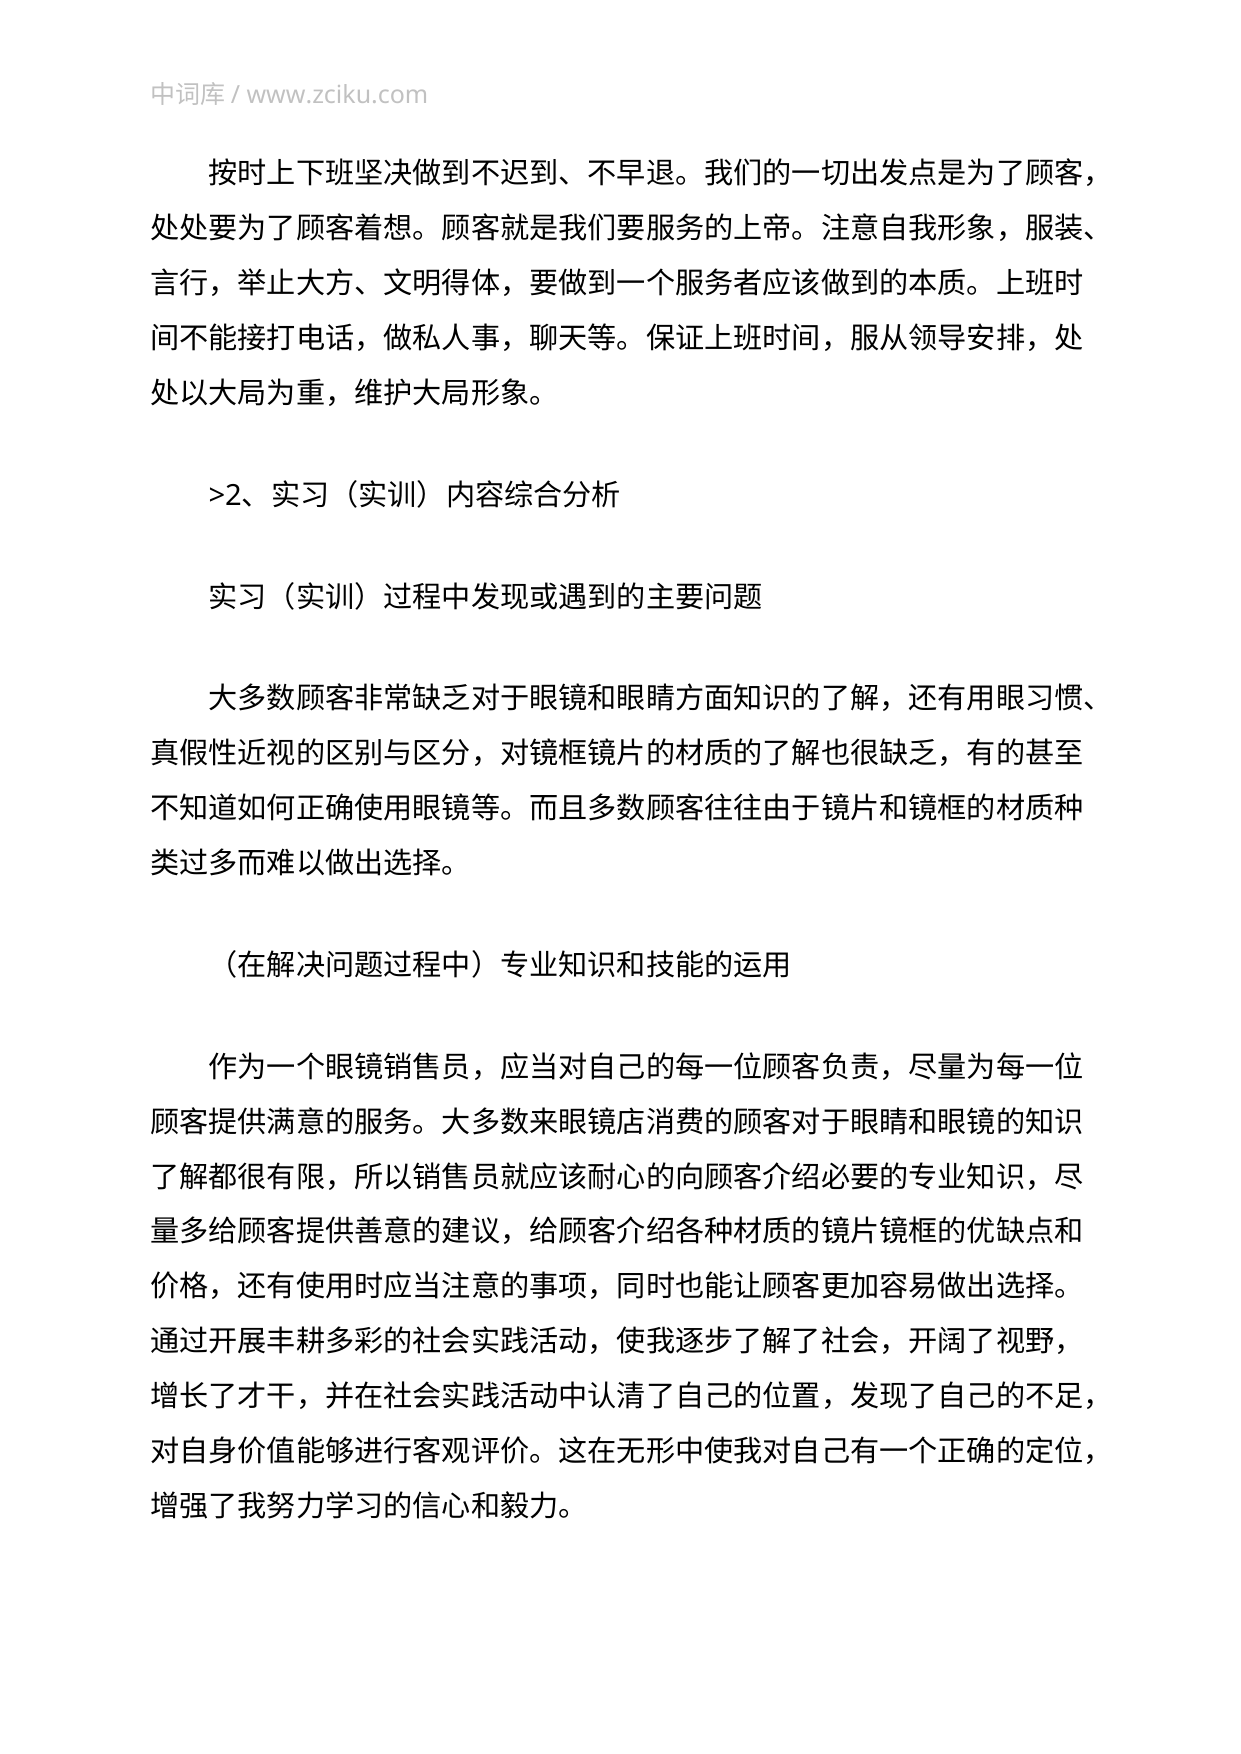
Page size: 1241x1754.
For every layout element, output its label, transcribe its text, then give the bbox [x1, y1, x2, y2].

text 大多数顾客非常缺乏对于眼镜和眼睛方面知识的了解，还有用眼习惯、真假性近视的区别与区分，对镜框镜片的材质的了解也很缺乏，有的甚至不知道如何正确使用眼镜等。而且多数顾客往往由于镜片和镜框的材质种类过多而难以做出选择。 [150, 675, 1090, 882]
text 实习（实训）过程中发现或遇到的主要问题 [150, 573, 1090, 616]
text >2、实习（实训）内容综合分析 [150, 471, 1090, 514]
text 作为一个眼镜销售员，应当对自己的每一位顾客负责，尽量为每一位顾客提供满意的服务。大多数来眼镜店消费的顾客对于眼睛和眼镜的知识了解都很有限，所以销售员就应该耐心的向顾客介绍必要的专业知识，尽量多给顾客提供善意的建议，给顾客介绍各种材质的镜片镜框的优缺点和价格，还有使用时应当注意的事项，同时也能让顾客更加容易做出选择。通过开展丰耕多彩的社会实践活动，使我逐步了解了社会，开阔了视野，增长了才干，并在社会实践活动中认清了自己的位置，发现了自己的不足，对自身价值能够进行客观评价。这在无形中使我对自己有一个正确的定位，增强了我努力学习的信心和毅力。 [150, 1043, 1090, 1525]
text 按时上下班坚决做到不迟到、不早退。我们的一切出发点是为了顾客，处处要为了顾客着想。顾客就是我们要服务的上帝。注意自我形象，服装、言行，举止大方、文明得体，要做到一个服务者应该做到的本质。上班时间不能接打电话，做私人事，聊天等。保证上班时间，服从领导安排，处处以大局为重，维护大局形象。 [150, 150, 1090, 412]
text （在解决问题过程中）专业知识和技能的运用 [150, 942, 1090, 984]
